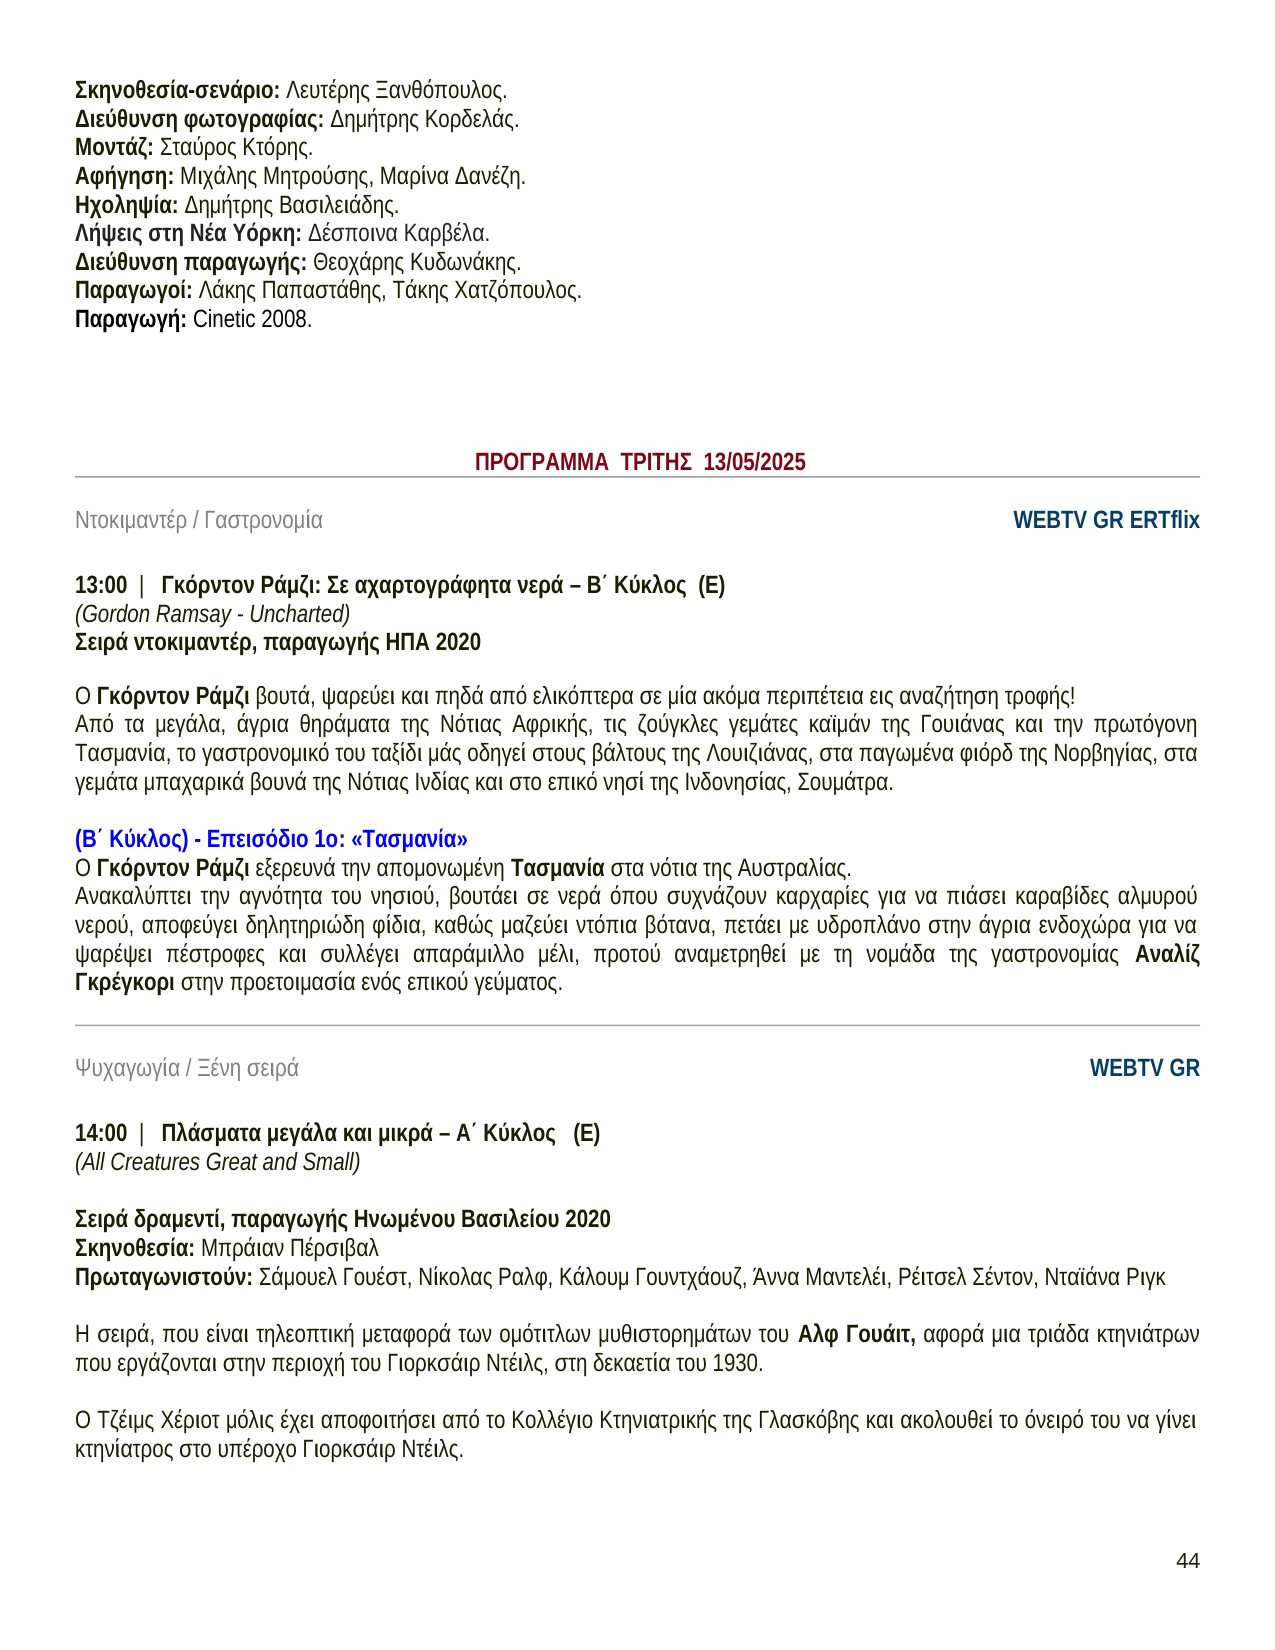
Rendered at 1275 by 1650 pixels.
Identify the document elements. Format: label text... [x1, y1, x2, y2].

text Αφήγηση: Μιχάλης Μητρούσης, Μαρίνα Δανέζη. [75, 161, 1200, 189]
text Ηχοληψία: Δημήτρης Βασιλειάδης. [75, 189, 1200, 218]
text Ο Γκόρντον Ράμζι βουτά, ψαρεύει και πηδά από ελικόπτερα σε μία ακόμα περιπέτεια εις αναζήτηση τροφής! [75, 681, 1200, 709]
text (Β΄ Κύκλος) - Eπεισόδιο 1ο: «Τασμανία» [75, 824, 1200, 853]
text Ανακαλύπτει την αγνότητα του νησιού, βουτάει σε νερά όπου συχνάζουν καρχαρίες για να πιάσει καραβίδες αλμυρού νερού, αποφεύγει δηλητηριώδη φίδια, καθώς μαζεύει ντόπια βότανα, πετάει με υδροπλάνο στην άγρια ενδοχώρα για να ψαρέψει πέστροφες και συλλέγει απαράμιλλο μέλι, προτού αναμετρηθεί με τη νομάδα της γαστρονομίας Αναλίζ Γκρέγκορι στην προετοιμασία ενός επικού γεύματος. [75, 881, 1200, 996]
table_header WEBTV GR ERTflix [638, 505, 1200, 533]
text Διεύθυνση φωτογραφίας: Δημήτρης Κορδελάς. [75, 104, 1200, 132]
table_header WEBTV GR [638, 1053, 1200, 1082]
text Παραγωγή: Cinetic 2008. [75, 304, 1200, 333]
text Πρωταγωνιστούν: Σάμουελ Γουέστ, Νίκολας Ραλφ, Κάλουμ Γουντχάουζ, Άννα Μαντελέι, Ρέιτσελ Σέντον, Νταϊάνα Ριγκ [75, 1262, 1200, 1290]
text Παραγωγοί: Λάκης Παπαστάθης, Τάκης Χατζόπουλος. [75, 276, 1200, 304]
text Διεύθυνση παραγωγής: Θεοχάρης Κυδωνάκης. [75, 247, 1200, 276]
text Σκηνοθεσία: Μπράιαν Πέρσιβαλ [75, 1233, 1200, 1262]
text 13:00 | Γκόρντον Ράμζι: Σε αχαρτογράφητα νερά – Β΄ Κύκλος (E) (Gordon Ramsay - Uncharted) Σειρά ντοκιμαντέρ, παραγωγής ΗΠΑ 2020 [75, 533, 1200, 656]
text Η σειρά, που είναι τηλεοπτική μεταφορά των ομότιτλων μυθιστορημάτων του Αλφ Γουάιτ, αφορά μια τριάδα κτηνιάτρων που εργάζονται στην περιοχή του Γιορκσάιρ Ντέιλς, στη δεκαετία του 1930. [75, 1319, 1200, 1376]
table_header Ψυχαγωγία / Ξένη σειρά [75, 1053, 637, 1082]
text Μοντάζ: Σταύρος Κτόρης. [75, 132, 1200, 161]
text ΠΡΟΓΡΑΜΜΑ ΤΡΙΤΗΣ 13/05/2025 [75, 447, 1200, 476]
text 14:00 | Πλάσματα μεγάλα και μικρά – Α΄ Κύκλος (E) (All Creatures Great and Small) Σειρά δραμεντί, παραγωγής Ηνωμένου Βασιλείου 2020 [75, 1082, 1200, 1233]
text Ο Γκόρντον Ράμζι εξερευνά την απομονωμένη Τασμανία στα νότια της Αυστραλίας. [75, 853, 1200, 881]
table_header Ντοκιμαντέρ / Γαστρονομία [75, 505, 637, 533]
text O Τζέιμς Χέριοτ μόλις έχει αποφοιτήσει από το Κολλέγιο Κτηνιατρικής της Γλασκόβης και ακολουθεί το όνειρό του να γίνει κτηνίατρος στο υπέροχο Γιορκσάιρ Ντέιλς. [75, 1405, 1200, 1462]
text Λήψεις στη Νέα Υόρκη: Δέσποινα Καρβέλα. [75, 218, 1200, 247]
text Σκηνοθεσία-σενάριο: Λευτέρης Ξανθόπουλος. [75, 75, 1200, 104]
text Από τα μεγάλα, άγρια θηράματα της Νότιας Αφρικής, τις ζούγκλες γεμάτες καϊμάν της Γουιάνας και την πρωτόγονη Τασμανία, το γαστρονομικό του ταξίδι μάς οδηγεί στους βάλτους της Λουιζιάνας, στα παγωμένα φιόρδ της Νορβηγίας, στα γεμάτα μπαχαρικά βουνά της Νότιας Ινδίας και στο επικό νησί της Ινδονησίας, Σουμάτρα. [75, 709, 1200, 795]
